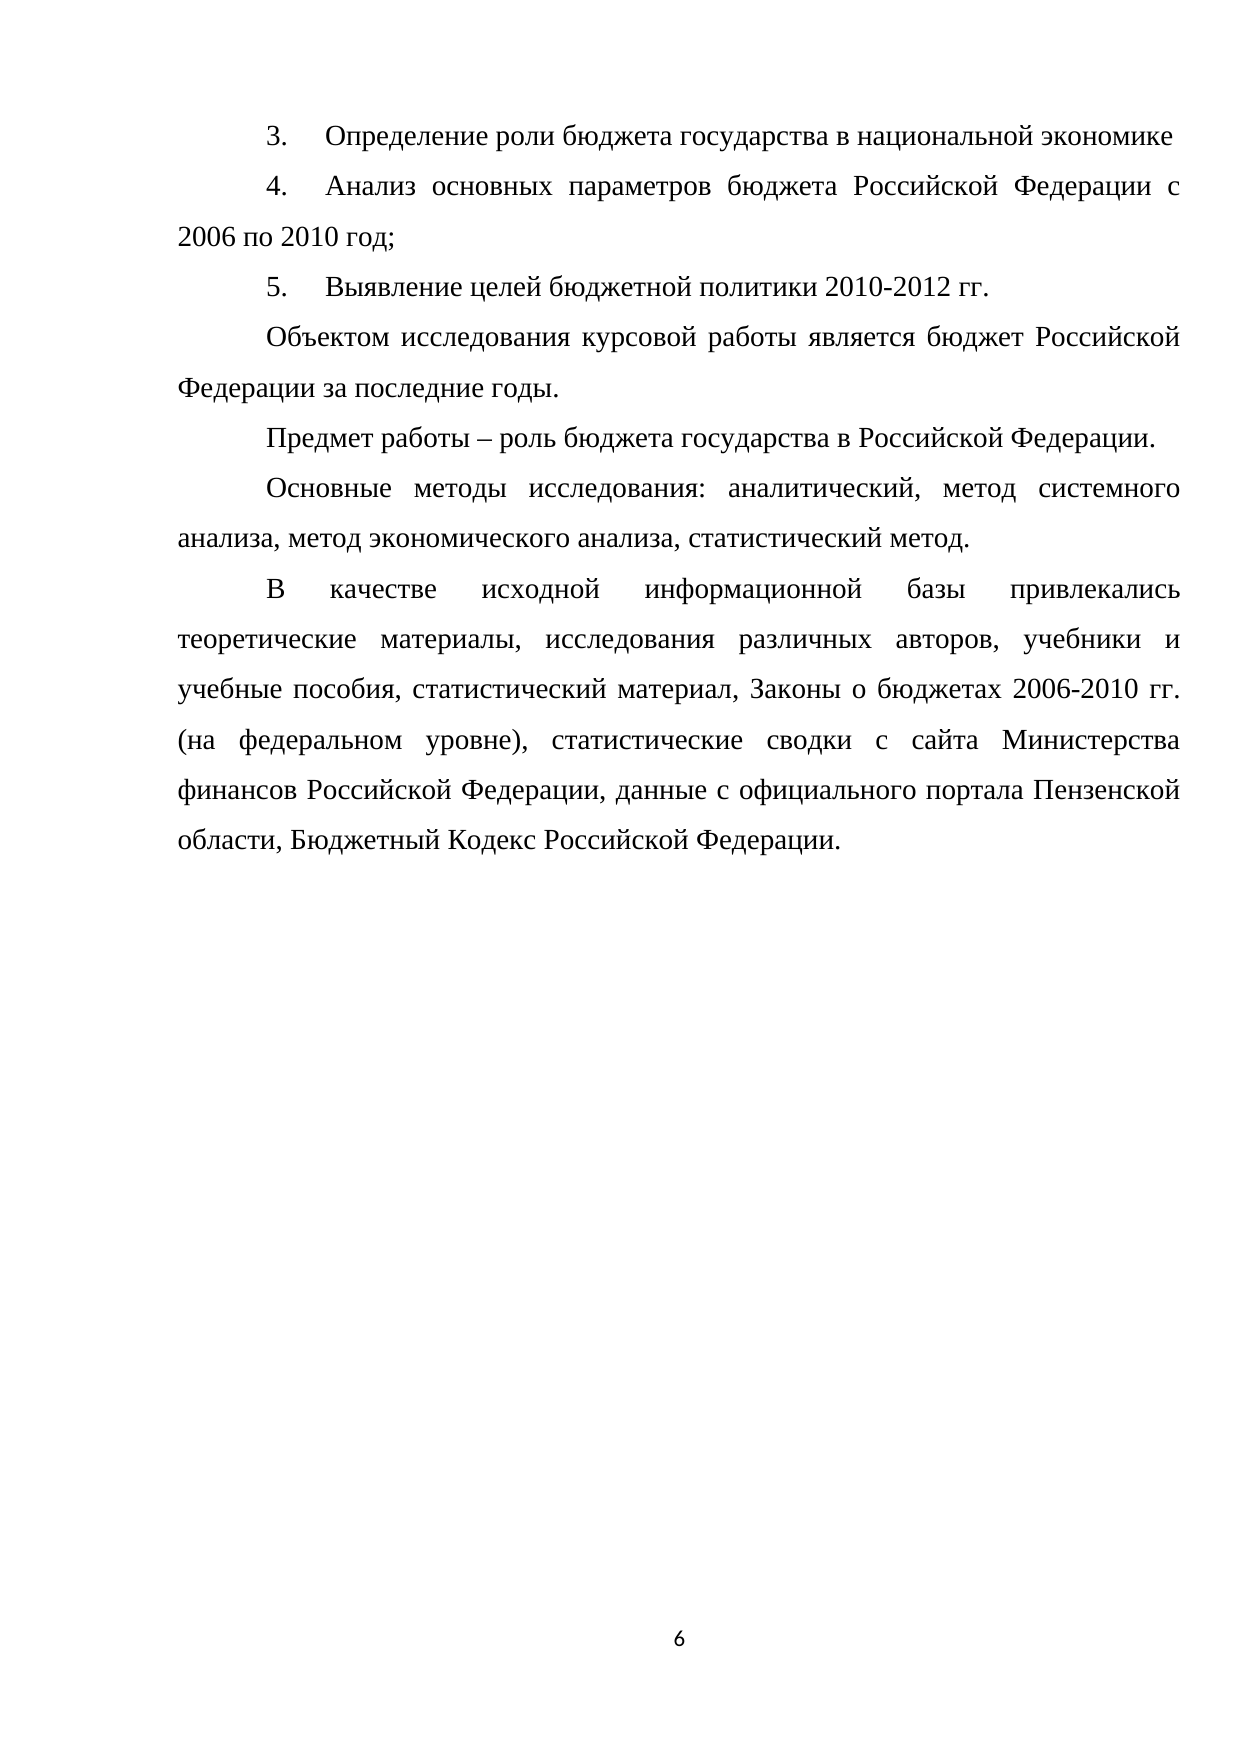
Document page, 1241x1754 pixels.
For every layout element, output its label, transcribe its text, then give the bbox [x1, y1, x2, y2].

text Основные методы исследования: аналитический, метод системного анализа, метод экономического анализа, статистический метод. [177, 470, 1181, 554]
text Объектом исследования курсовой работы является бюджет Российской Федерации за последние годы. [177, 319, 1181, 403]
list Определение роли бюджета государства в национальной экономике [177, 118, 1181, 152]
text Предмет работы – роль бюджета государства в Российской Федерации. [177, 420, 1181, 453]
list Анализ основных параметров бюджета Российской Федерации с 2006 по 2010 год; [177, 168, 1181, 252]
list Выявление целей бюджетной политики 2010-2012 гг. [177, 269, 1181, 303]
text В качестве исходной информационной базы привлекались теоретические материалы, исследования различных авторов, учебники и учебные пособия, статистический материал, Законы о бюджетах 2006-2010 гг. (на федеральном уровне), статистические сводки с сайта Министерства финансов Российской Федерации, данные с официального портала Пензенской области, Бюджетный Кодекс Российской Федерации. [177, 571, 1181, 856]
